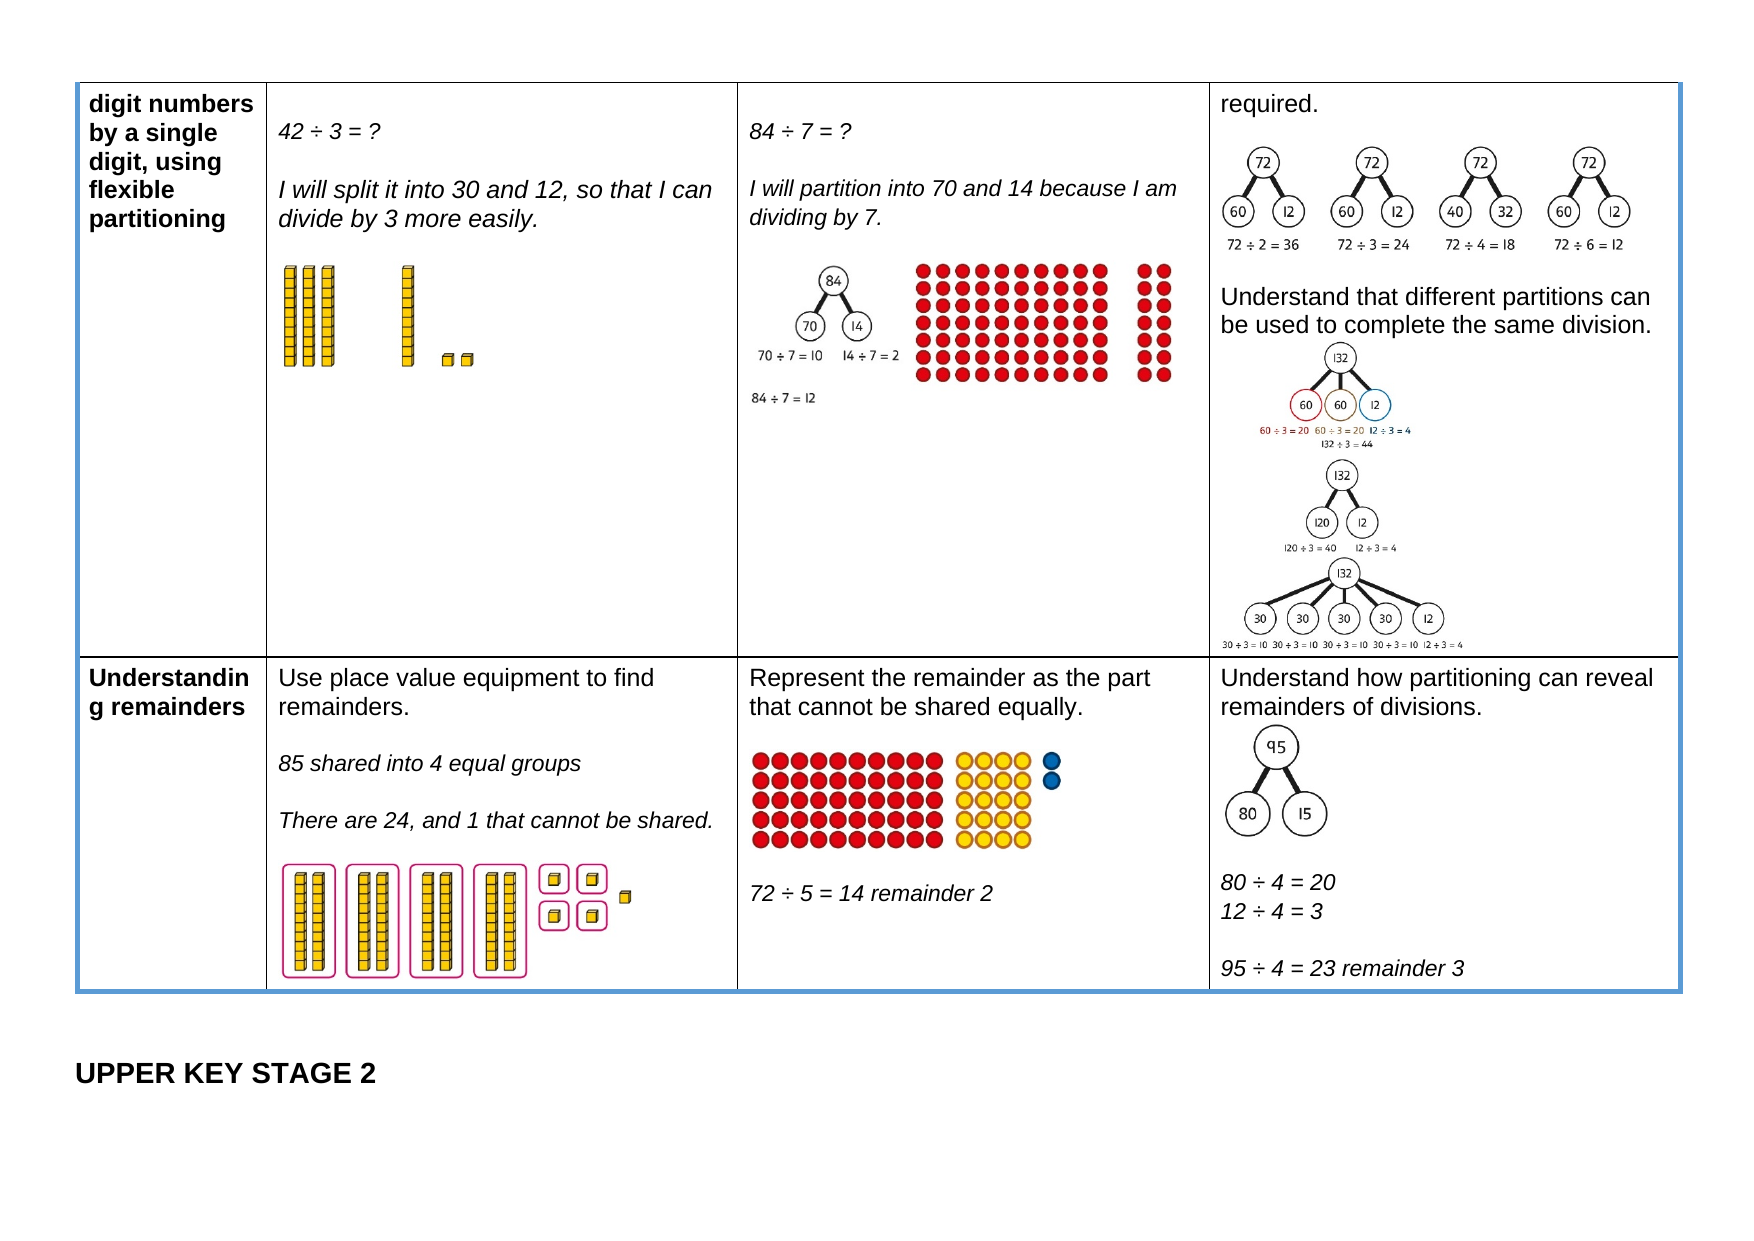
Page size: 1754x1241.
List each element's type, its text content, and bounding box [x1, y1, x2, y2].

picture [1220, 721, 1332, 841]
picture [749, 749, 1062, 852]
table_cell Understand how partitioning can reveal remainders of divisions. 80 ÷ 4 = 20 12 ÷ 4 = 3 95 ÷ 4 = 23 remainder 3 [1210, 658, 1678, 989]
picture [749, 260, 1173, 405]
table_cell Use place value equipment to find remainders. 85 shared into 4 equal groups There are 24, and 1 that cannot be shared. [267, 658, 737, 989]
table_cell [267, 83, 737, 656]
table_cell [80, 83, 266, 656]
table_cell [1210, 83, 1678, 656]
picture [1220, 143, 1633, 253]
picture [278, 261, 476, 370]
picture [278, 860, 632, 980]
table_cell Represent the remainder as the part that cannot be shared equally. 72 ÷ 5 = 14 remainder 2 [738, 658, 1209, 989]
text UPPER KEY STAGE 2 [75, 1056, 1679, 1089]
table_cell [738, 83, 1209, 656]
table_cell Understanding remainders [80, 658, 266, 989]
picture [1220, 339, 1464, 651]
